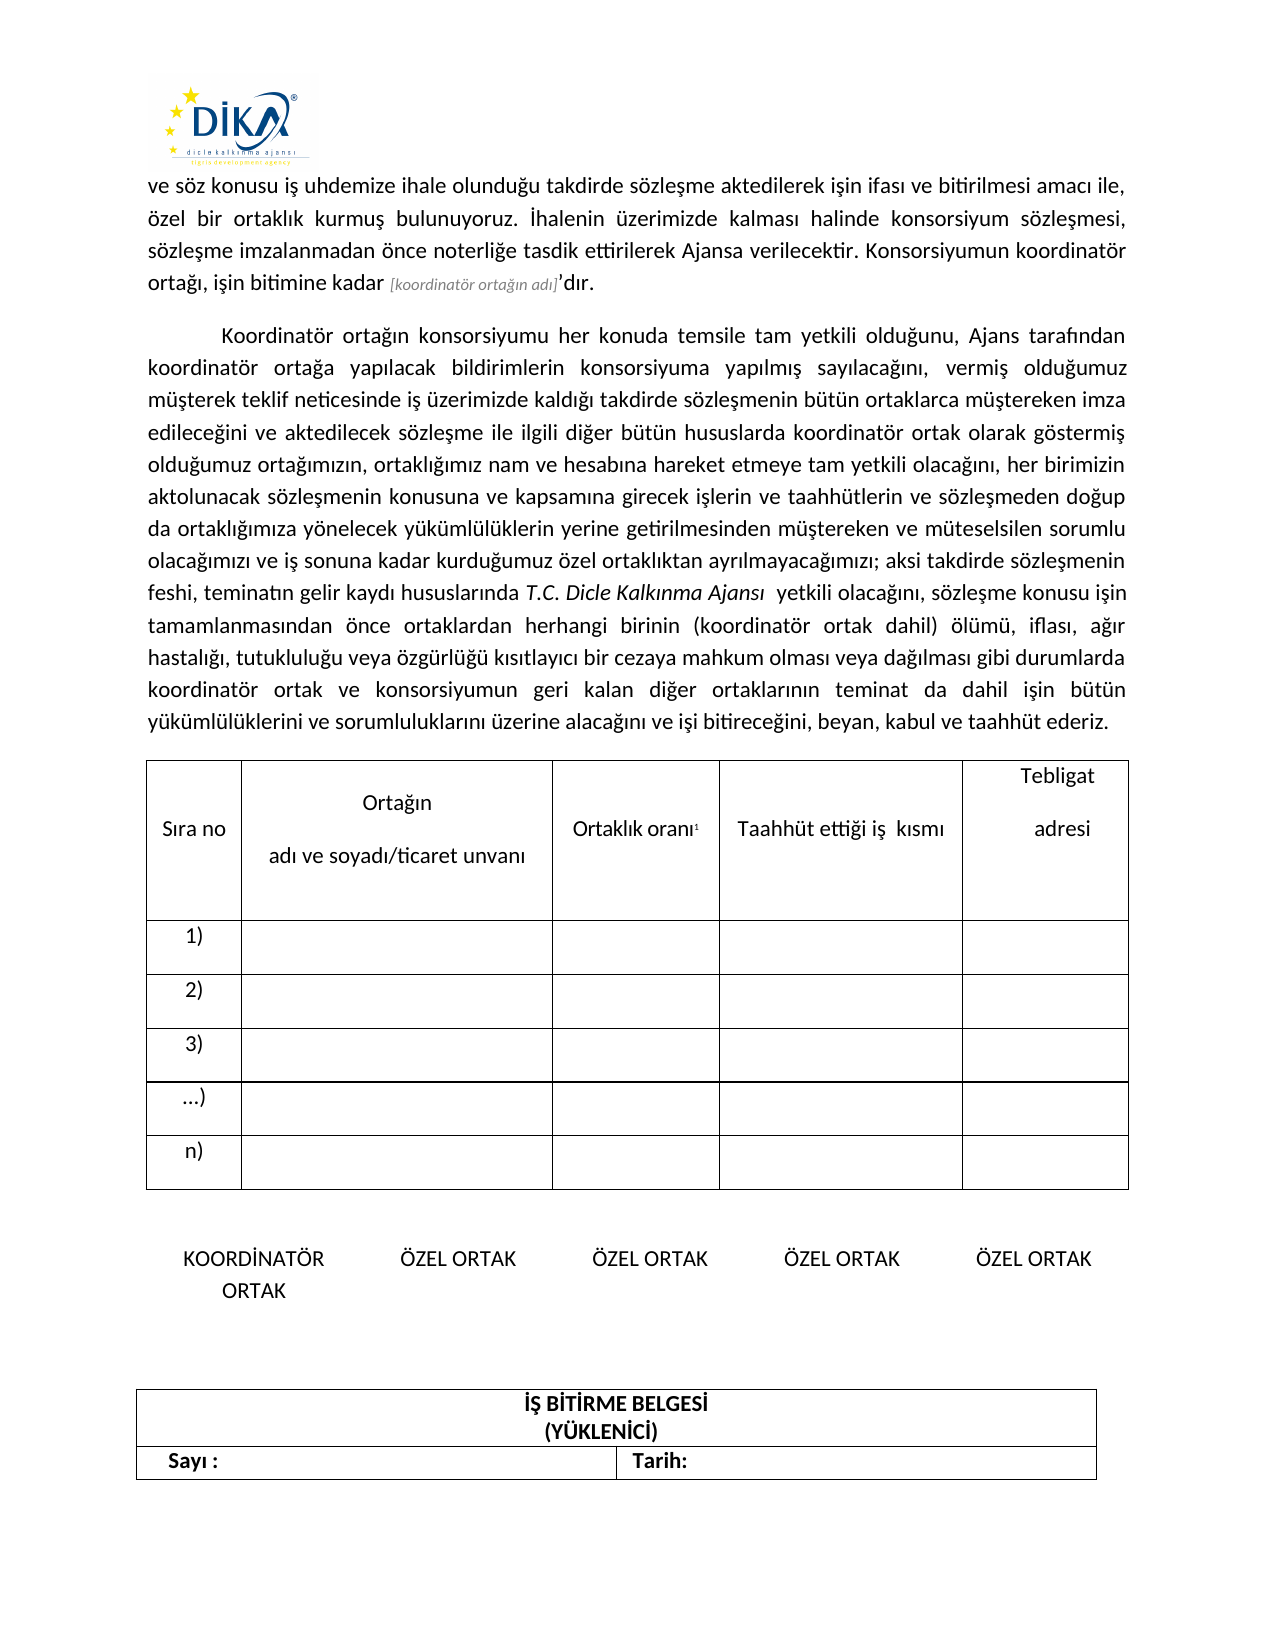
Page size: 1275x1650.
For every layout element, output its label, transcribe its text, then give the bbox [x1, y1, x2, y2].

table_cell [553, 1029, 719, 1081]
table_cell n) [147, 1136, 241, 1189]
table_cell [242, 921, 552, 974]
table_cell [553, 1083, 719, 1135]
table_cell 1) [147, 921, 241, 974]
table_cell Sayı : [137, 1447, 616, 1478]
table_cell [963, 921, 1128, 974]
picture [147, 73, 320, 172]
table_header İŞ BİTİRME BELGESİ (YÜKLENİCİ) [137, 1390, 1096, 1446]
table_header Ortağın adı ve soyadı/ticaret unvanı [242, 761, 552, 920]
table_cell [963, 1083, 1128, 1135]
table_cell 2) [147, 975, 241, 1028]
table_header Sıra no [147, 761, 241, 920]
table_cell [720, 975, 962, 1028]
table_header ÖZEL ORTAK [363, 1245, 553, 1329]
table_cell [720, 921, 962, 974]
table_header ÖZEL ORTAK [747, 1245, 937, 1329]
table_cell [553, 1136, 719, 1189]
table_cell [242, 1136, 552, 1189]
table_cell ...) [147, 1083, 241, 1135]
table_header KOORDİNATÖR ORTAK [146, 1245, 361, 1329]
text Koordinatör ortağın konsorsiyumu her konuda temsile tam yetkili olduğunu, Ajans tarafından koordinatör ortağa yapılacak bildirimlerin konsorsiyuma yapılmış sayılacağını, vermiş olduğumuz müşterek teklif neticesinde iş üzerimizde kaldığı takdirde sözleşmenin bütün ortaklarca müştereken imza edileceğini ve aktedilecek sözleşme ile ilgili diğer bütün hususlarda koordinatör ortak olarak göstermiş olduğumuz ortağımızın, ortaklığımız nam ve hesabına hareket etmeye tam yetkili olacağını, her birimizin aktolunacak sözleşmenin konusuna ve kapsamına girecek işlerin ve taahhütlerin ve sözleşmeden doğup da ortaklığımıza yönelecek yükümlülüklerin yerine getirilmesinden müştereken ve müteselsilen sorumlu olacağımızı ve iş sonuna kadar kurduğumuz özel ortaklıktan ayrılmayacağımızı; aksi takdirde sözleşmenin feshi, teminatın gelir kaydı hususlarında T.C. Dicle Kalkınma Ajansı yetkili olacağını, sözleşme konusu işin tamamlanmasından önce ortaklardan herhangi birinin (koordinatör ortak dahil) ölümü, iflası, ağır hastalığı, tutukluluğu veya özgürlüğü kısıtlayıcı bir cezaya mahkum olması veya dağılması gibi durumlarda koordinatör ortak ve konsorsiyumun geri kalan diğer ortaklarının teminat da dahil işin bütün yükümlülüklerini ve sorumluluklarını üzerine alacağını ve işi bitireceğini, beyan, kabul ve taahhüt ederiz. [148, 321, 1127, 735]
table_cell [553, 975, 719, 1028]
table_cell [720, 1029, 962, 1081]
table_header ÖZEL ORTAK [555, 1245, 745, 1329]
table_cell [963, 975, 1128, 1028]
table_cell Tarih: [617, 1447, 1096, 1478]
table_cell 3) [147, 1029, 241, 1081]
table_header Tebligat adresi [963, 761, 1128, 920]
table_header Ortaklık oranı1 [553, 761, 719, 920]
table_cell [720, 1136, 962, 1189]
table_cell [963, 1136, 1128, 1189]
table_header Taahhüt ettiği iş kısmı [720, 761, 962, 920]
table_cell [963, 1029, 1128, 1081]
table_cell [553, 921, 719, 974]
table_cell [242, 975, 552, 1028]
table_cell [242, 1029, 552, 1081]
table_header ÖZEL ORTAK [939, 1245, 1129, 1329]
table_cell [242, 1083, 552, 1135]
table_cell [720, 1083, 962, 1135]
